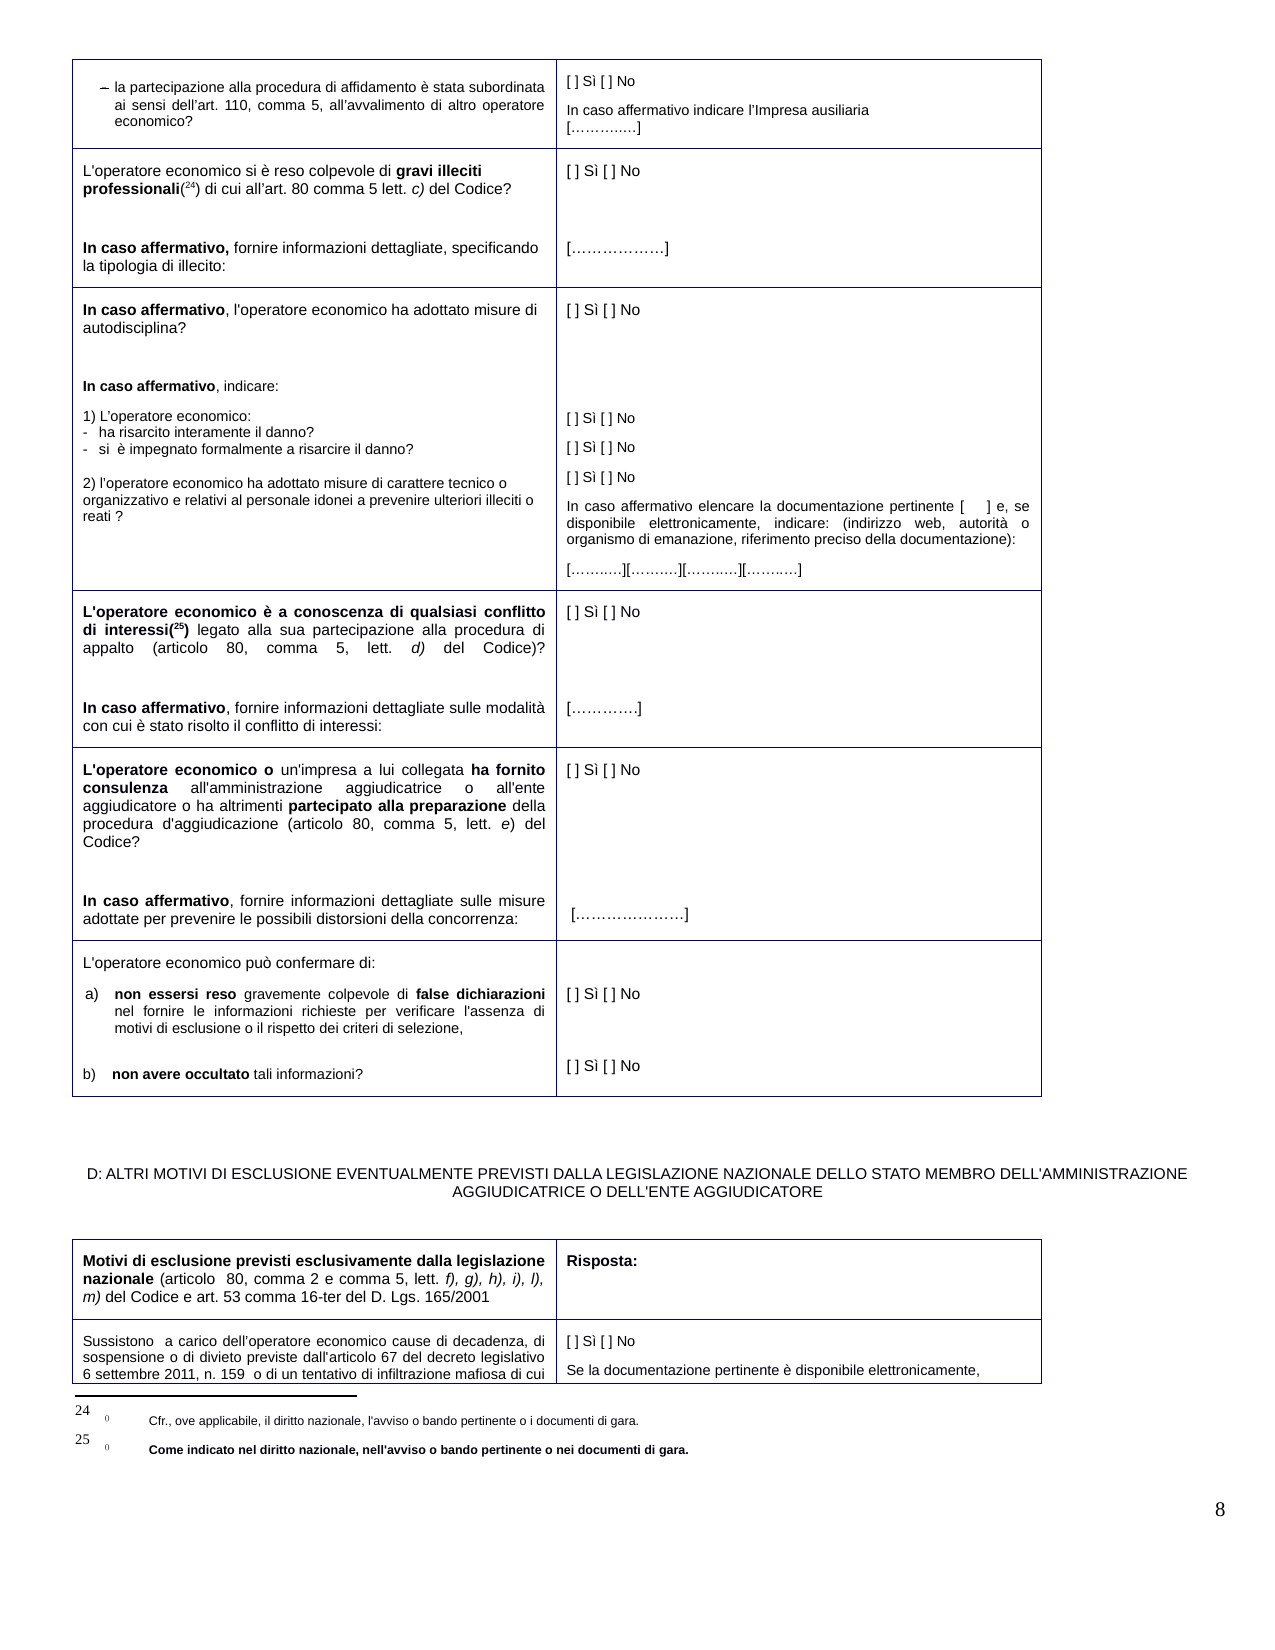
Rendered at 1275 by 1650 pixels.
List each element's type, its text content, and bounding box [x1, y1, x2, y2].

title D: Altri motivi di esclusione eventualmente previsti dalla legislazione nazionale dello Stato membro dell'amministrazione aggiudicatrice o dell'ente aggiudicatore [75, 1165, 1200, 1201]
table_cell [ ] Sì [ ] No [ ] Sì [ ] No [ ] Sì [ ] No [ ] Sì [ ] No In caso affermativo elencare la documentazione pertinente [ ] e, se disponibile elettronicamente, indicare: (indirizzo web, autorità o organismo di emanazione, riferimento preciso della documentazione): [……..…][…….…][……..…][……..…] [557, 288, 1041, 589]
table_cell L'operatore economico o un'impresa a lui collegata ha fornito consulenza all'amministrazione aggiudicatrice o all'ente aggiudicatore o ha altrimenti partecipato alla preparazione della procedura d'aggiudicazione (articolo 80, comma 5, lett. e) del Codice? In caso affermativo, fornire informazioni dettagliate sulle misure adottate per prevenire le possibili distorsioni della concorrenza: [73, 748, 556, 940]
table_cell [ ] Sì [ ] No [ ] Sì [ ] No [557, 941, 1041, 1096]
table_cell L'operatore economico può confermare di: non essersi reso gravemente colpevole di false dichiarazioni nel fornire le informazioni richieste per verificare l'assenza di motivi di esclusione o il rispetto dei criteri di selezione, b) non avere occultato tali informazioni? [73, 941, 556, 1096]
table_cell L'operatore economico si è reso colpevole di gravi illeciti professionali() di cui all’art. 80 comma 5 lett. c) del Codice? In caso affermativo, fornire informazioni dettagliate, specificando la tipologia di illecito: [73, 149, 556, 287]
table_cell [ ] Sì [ ] No [………….] [557, 591, 1041, 747]
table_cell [73, 60, 556, 148]
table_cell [557, 60, 1041, 148]
table_cell [ ] Sì [ ] No […………………] [557, 748, 1041, 940]
table_header Risposta: [557, 1240, 1041, 1319]
table_cell [ ] Sì [ ] No [………………] [557, 149, 1041, 287]
table_header Motivi di esclusione previsti esclusivamente dalla legislazione nazionale (articolo 80, comma 2 e comma 5, lett. f), g), h), i), l), m) del Codice e art. 53 comma 16-ter del D. Lgs. 165/2001 [73, 1240, 556, 1319]
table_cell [73, 1320, 556, 1382]
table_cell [557, 1320, 1041, 1382]
table_cell L'operatore economico è a conoscenza di qualsiasi conflitto di interessi() legato alla sua partecipazione alla procedura di appalto (articolo 80, comma 5, lett. d) del Codice)? In caso affermativo, fornire informazioni dettagliate sulle modalità con cui è stato risolto il conflitto di interessi: [73, 591, 556, 747]
table_cell In caso affermativo, l'operatore economico ha adottato misure di autodisciplina? In caso affermativo, indicare: 1) L’operatore economico: - ha risarcito interamente il danno? - si è impegnato formalmente a risarcire il danno? 2) l’operatore economico ha adottato misure di carattere tecnico o organizzativo e relativi al personale idonei a prevenire ulteriori illeciti o reati ? [73, 288, 556, 589]
